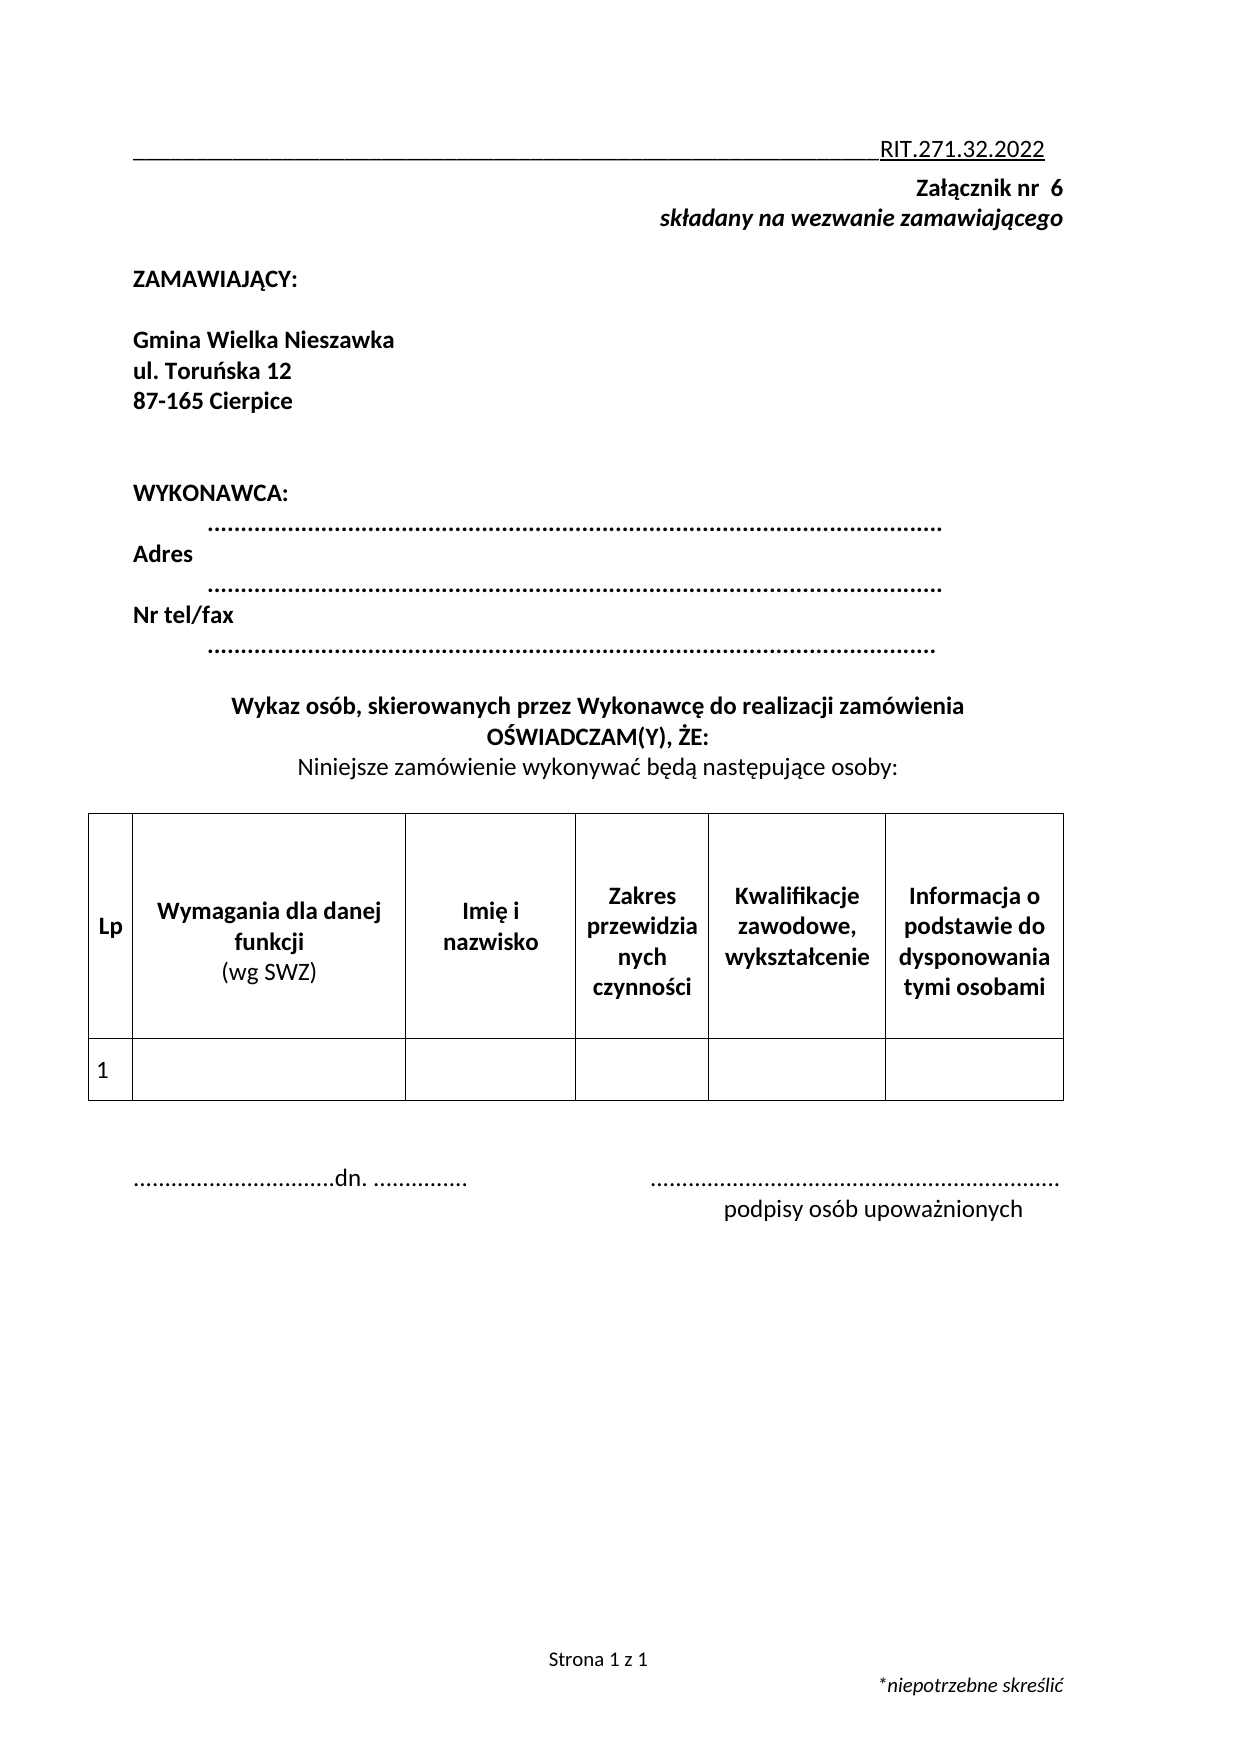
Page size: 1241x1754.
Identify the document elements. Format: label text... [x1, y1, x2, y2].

text ZAMAWIAJĄCY: [133, 263, 1063, 294]
table_cell [133, 1039, 405, 1100]
text 87-165 Cierpice [133, 385, 1063, 416]
table_cell [709, 1039, 885, 1100]
text Załącznik nr 6 [133, 172, 1063, 202]
table_header Imię i nazwisko [406, 814, 575, 1038]
text podpisy osób upoważnionych [133, 1193, 1063, 1223]
table_cell [886, 1039, 1063, 1100]
text składany na wezwanie zamawiającego [133, 202, 1063, 233]
text Adres .............................................................................................................. [133, 538, 1063, 599]
text Niniejsze zamówienie wykonywać będą następujące osoby: [133, 752, 1063, 782]
text Nr tel/fax ............................................................................................................. [133, 599, 1063, 660]
text ul. Toruńska 12 [133, 355, 1063, 385]
text WYKONAWCA: [133, 477, 1063, 507]
text OŚWIADCZAM(Y), ŻE: [133, 721, 1063, 752]
table_header Informacja o podstawie do dysponowania tymi osobami [886, 814, 1063, 1038]
table_header Lp [89, 814, 132, 1038]
text ................................dn. ............... ................................................................. [133, 1162, 1063, 1193]
text Wykaz osób, skierowanych przez Wykonawcę do realizacji zamówienia [133, 691, 1063, 721]
table_header Wymagania dla danej funkcji (wg SWZ) [133, 814, 405, 1038]
table_header Zakres przewidzianych czynności [576, 814, 708, 1038]
table_header Kwalifikacje zawodowe, wykształcenie [709, 814, 885, 1038]
subtitle Gmina Wielka Nieszawka [133, 324, 1063, 355]
table_cell [406, 1039, 575, 1100]
table_cell [576, 1039, 708, 1100]
text .............................................................................................................. [133, 507, 1063, 538]
table_cell 1 [89, 1039, 132, 1100]
